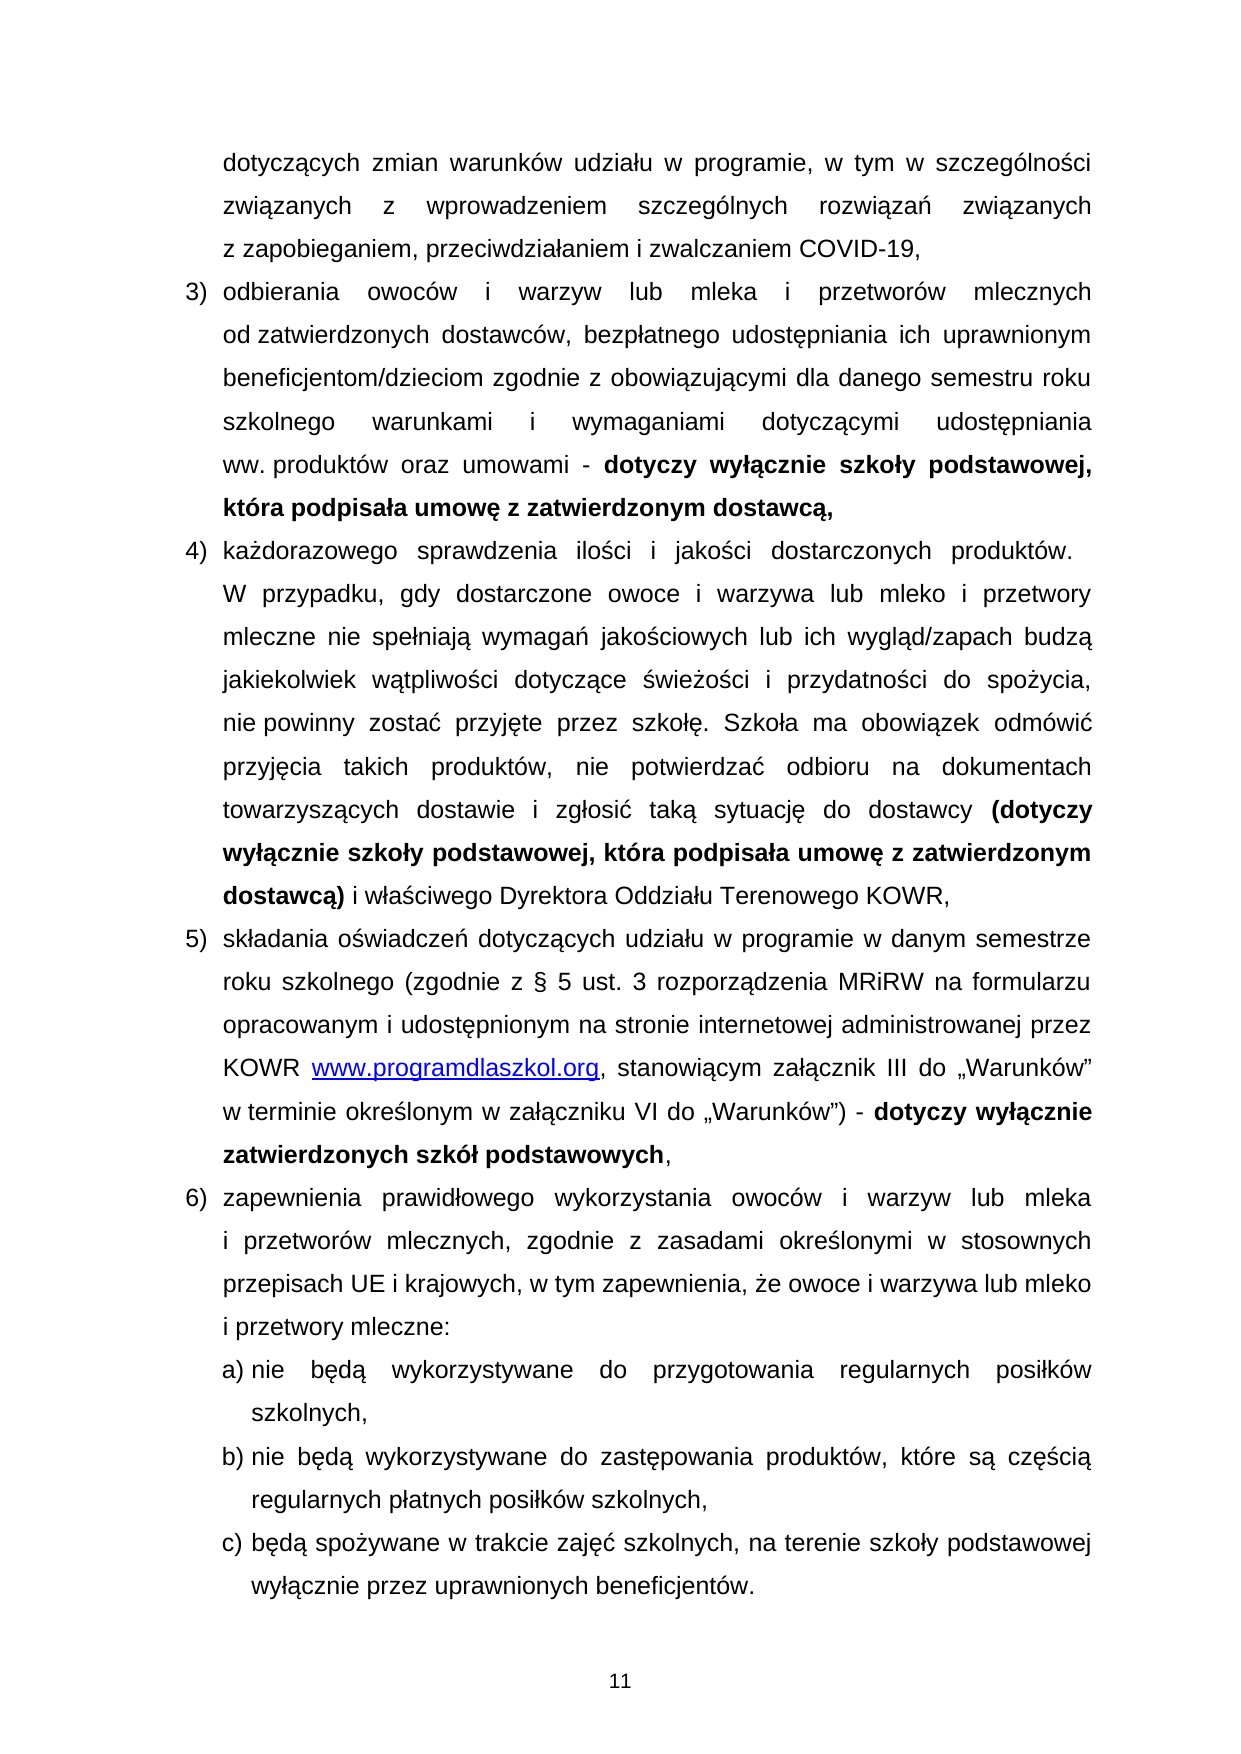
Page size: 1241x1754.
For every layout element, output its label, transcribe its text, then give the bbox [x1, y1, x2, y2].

list każdorazowego sprawdzenia ilości i jakości dostarczonych produktów. W przypadku, gdy dostarczone owoce i warzywa lub mleko i przetwory mleczne nie spełniają wymagań jakościowych lub ich wygląd/zapach budzą jakiekolwiek wątpliwości dotyczące świeżości i przydatności do spożycia, nie powinny zostać przyjęte przez szkołę. Szkoła ma obowiązek odmówić przyjęcia takich produktów, nie potwierdzać odbioru na dokumentach towarzyszących dostawie i zgłosić taką sytuację do dostawcy (dotyczy wyłącznie szkoły podstawowej, która podpisała umowę z zatwierdzonym dostawcą) i właściwego Dyrektora Oddziału Terenowego KOWR, [185, 536, 1092, 909]
list nie będą wykorzystywane do zastępowania produktów, które są częścią regularnych płatnych posiłków szkolnych, [222, 1441, 1092, 1513]
list odbierania owoców i warzyw lub mleka i przetworów mlecznych od zatwierdzonych dostawców, bezpłatnego udostępniania ich uprawnionym beneficjentom/dzieciom zgodnie z obowiązującymi dla danego semestru roku szkolnego warunkami i wymaganiami dotyczącymi udostępniania ww. produktów oraz umowami - dotyczy wyłącznie szkoły podstawowej, która podpisała umowę z zatwierdzonym dostawcą, [185, 277, 1092, 521]
list zapewnienia prawidłowego wykorzystania owoców i warzyw lub mleka i przetworów mlecznych, zgodnie z zasadami określonymi w stosownych przepisach UE i krajowych, w tym zapewnienia, że owoce i warzywa lub mleko i przetwory mleczne: [185, 1183, 1092, 1341]
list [185, 148, 1092, 263]
list składania oświadczeń dotyczących udziału w programie w danym semestrze roku szkolnego (zgodnie z § 5 ust. 3 rozporządzenia MRiRW na formularzu opracowanym i udostępnionym na stronie internetowej administrowanej przez KOWR www.programdlaszkol.org, stanowiącym załącznik III do „Warunków” w terminie określonym w załączniku VI do „Warunków”) - dotyczy wyłącznie zatwierdzonych szkół podstawowych, [185, 924, 1092, 1168]
list będą spożywane w trakcie zajęć szkolnych, na terenie szkoły podstawowej wyłącznie przez uprawnionych beneficjentów. [222, 1528, 1092, 1599]
list nie będą wykorzystywane do przygotowania regularnych posiłków szkolnych, [222, 1355, 1092, 1427]
